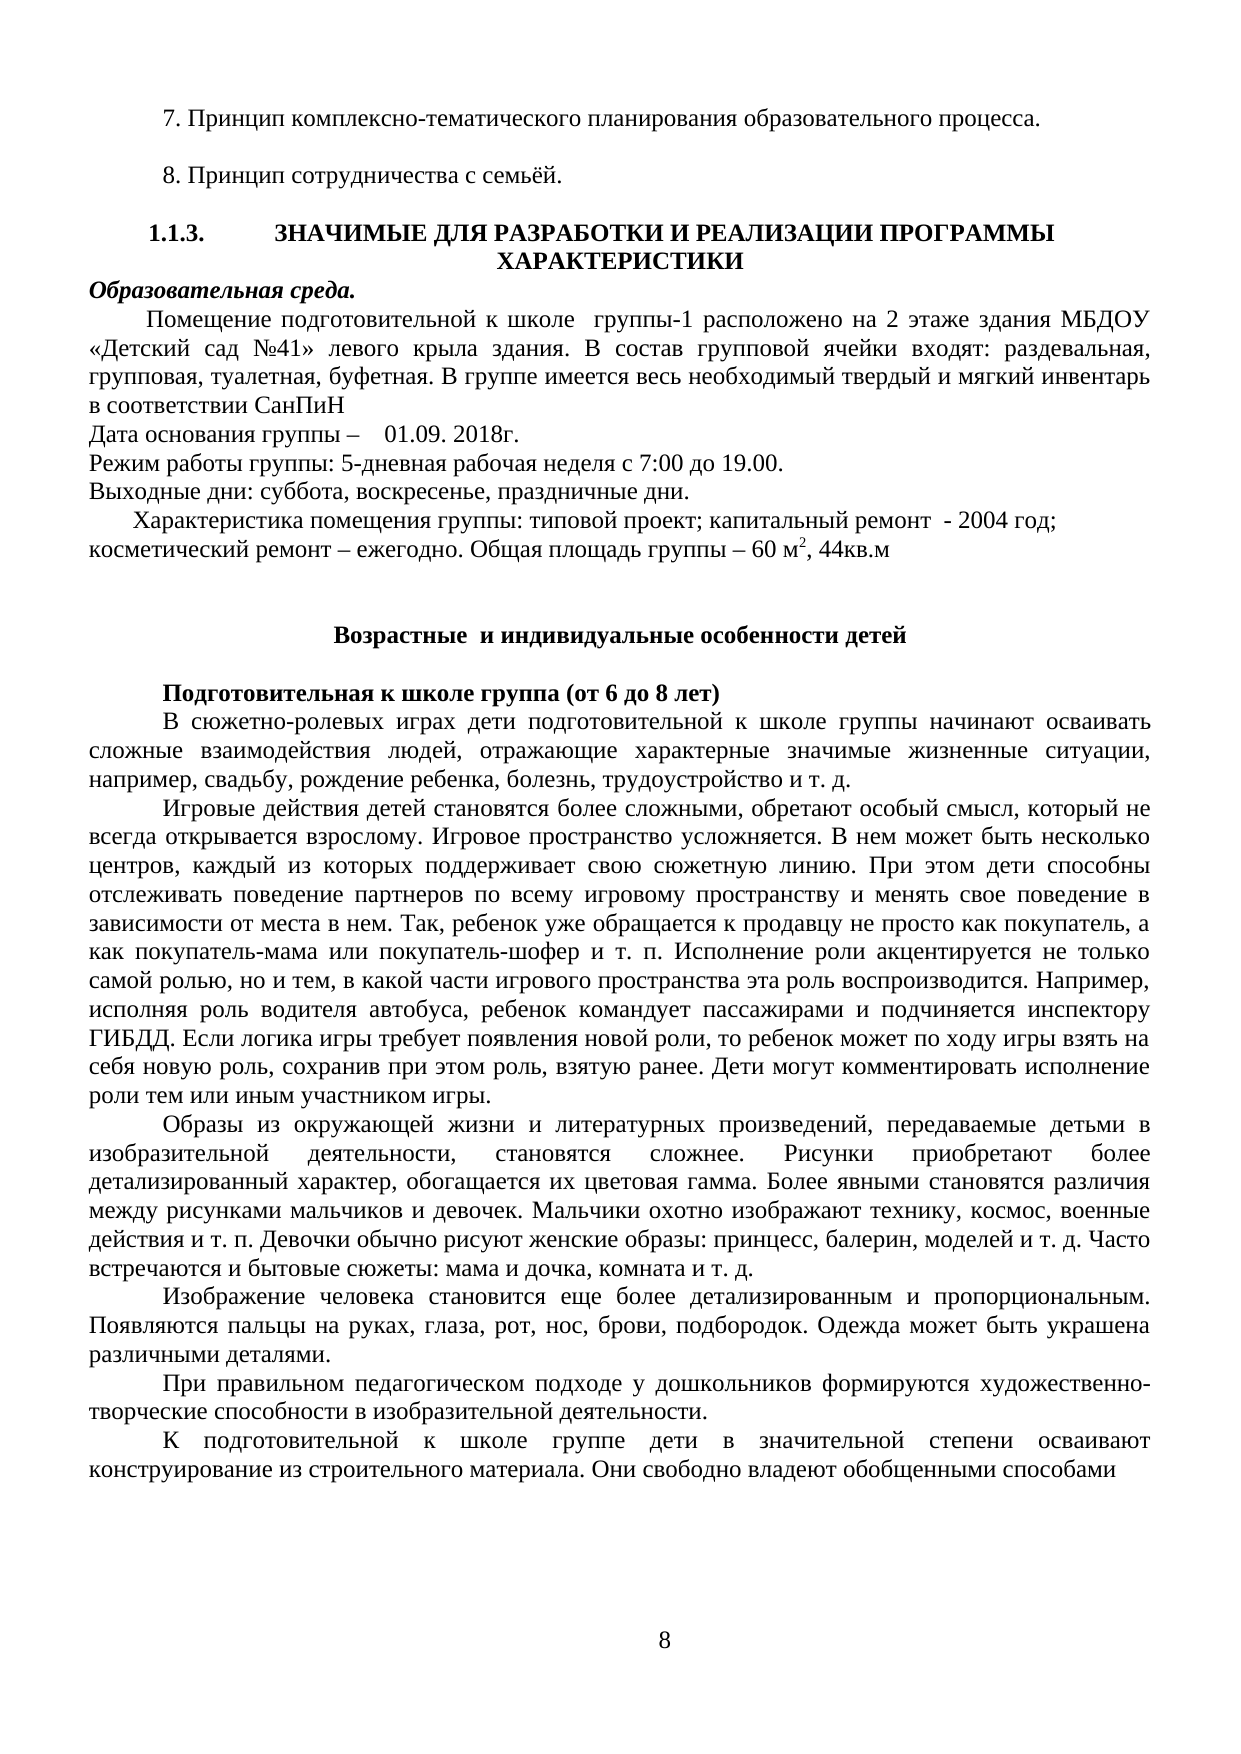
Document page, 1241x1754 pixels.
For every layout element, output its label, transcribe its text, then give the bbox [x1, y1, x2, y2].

text Возрастные и индивидуальные особенности детей [88, 620, 1152, 649]
list ЗНАЧИМЫЕ ДЛЯ РАЗРАБОТКИ И РЕАЛИЗАЦИИ ПРОГРАММЫ ХАРАКТЕРИСТИКИ [51, 218, 1152, 275]
text 7. Принцип комплексно-тематического планирования образовательного процесса. [88, 103, 1152, 160]
text Подготовительная к школе группа (от 6 до 8 лет) [88, 678, 1152, 706]
text Выходные дни: суббота, воскресенье, праздничные дни. [88, 476, 1152, 505]
text К подготовительной к школе группе дети в значительной степени осваивают конструирование из строительного материала. Они свободно владеют обобщенными способами [88, 1425, 1152, 1483]
text Образы из окружающей жизни и литературных произведений, передаваемые детьми в изобразительной деятельности, становятся сложнее. Рисунки приобретают более детализированный характер, обогащается их цветовая гамма. Более явными становятся различия между рисунками мальчиков и девочек. Мальчики охотно изображают технику, космос, военные действия и т. п. Девочки обычно рисуют женские образы: принцесс, балерин, моделей и т. д. Часто встречаются и бытовые сюжеты: мама и дочка, комната и т. д. [88, 1109, 1152, 1281]
text Помещение подготовительной к школе группы-1 расположено на 2 этаже здания МБДОУ «Детский сад №41» левого крыла здания. В состав групповой ячейки входят: раздевальная, групповая, туалетная, буфетная. В группе имеется весь необходимый твердый и мягкий инвентарь в соответствии СанПиН [88, 304, 1152, 419]
text 8. Принцип сотрудничества с семьёй. [88, 160, 1152, 189]
text При правильном педагогическом подходе у дошкольников формируются художественно-творческие способности в изобразительной деятельности. [88, 1368, 1152, 1425]
text Игровые действия детей становятся более сложными, обретают особый смысл, который не всегда открывается взрослому. Игровое пространство усложняется. В нем может быть несколько центров, каждый из которых поддерживает свою сюжетную линию. При этом дети способны отслеживать поведение партнеров по всему игровому пространству и менять свое поведение в зависимости от места в нем. Так, ребенок уже обращается к продавцу не просто как покупатель, а как покупатель-мама или покупатель-шофер и т. п. Исполнение роли акцентируется не только самой ролью, но и тем, в какой части игрового пространства эта роль воспроизводится. Например, исполняя роль водителя автобуса, ребенок командует пассажирами и подчиняется инспектору ГИБДД. Если логика игры требует появления новой роли, то ребенок может по ходу игры взять на себя новую роль, сохранив при этом роль, взятую ранее. Дети могут комментировать исполнение роли тем или иным участником игры. [88, 793, 1152, 1109]
text Характеристика помещения группы: типовой проект; капитальный ремонт - 2004 год; косметический ремонт – ежегодно. Общая площадь группы – 60 м2, 44кв.м [88, 505, 1152, 563]
text Образовательная среда. [88, 275, 1152, 304]
text В сюжетно-ролевых играх дети подготовительной к школе группы начинают осваивать сложные взаимодействия людей, отражающие характерные значимые жизненные ситуации, например, свадьбу, рождение ребенка, болезнь, трудоустройство и т. д. [88, 706, 1152, 793]
text Дата основания группы – 01.09. 2018г. [88, 419, 1152, 448]
text Изображение человека становится еще более детализированным и пропорциональным. Появляются пальцы на руках, глаза, рот, нос, брови, подбородок. Одежда может быть украшена различными деталями. [88, 1281, 1152, 1368]
text Режим работы группы: 5-дневная рабочая неделя с 7:00 до 19.00. [88, 448, 1152, 476]
